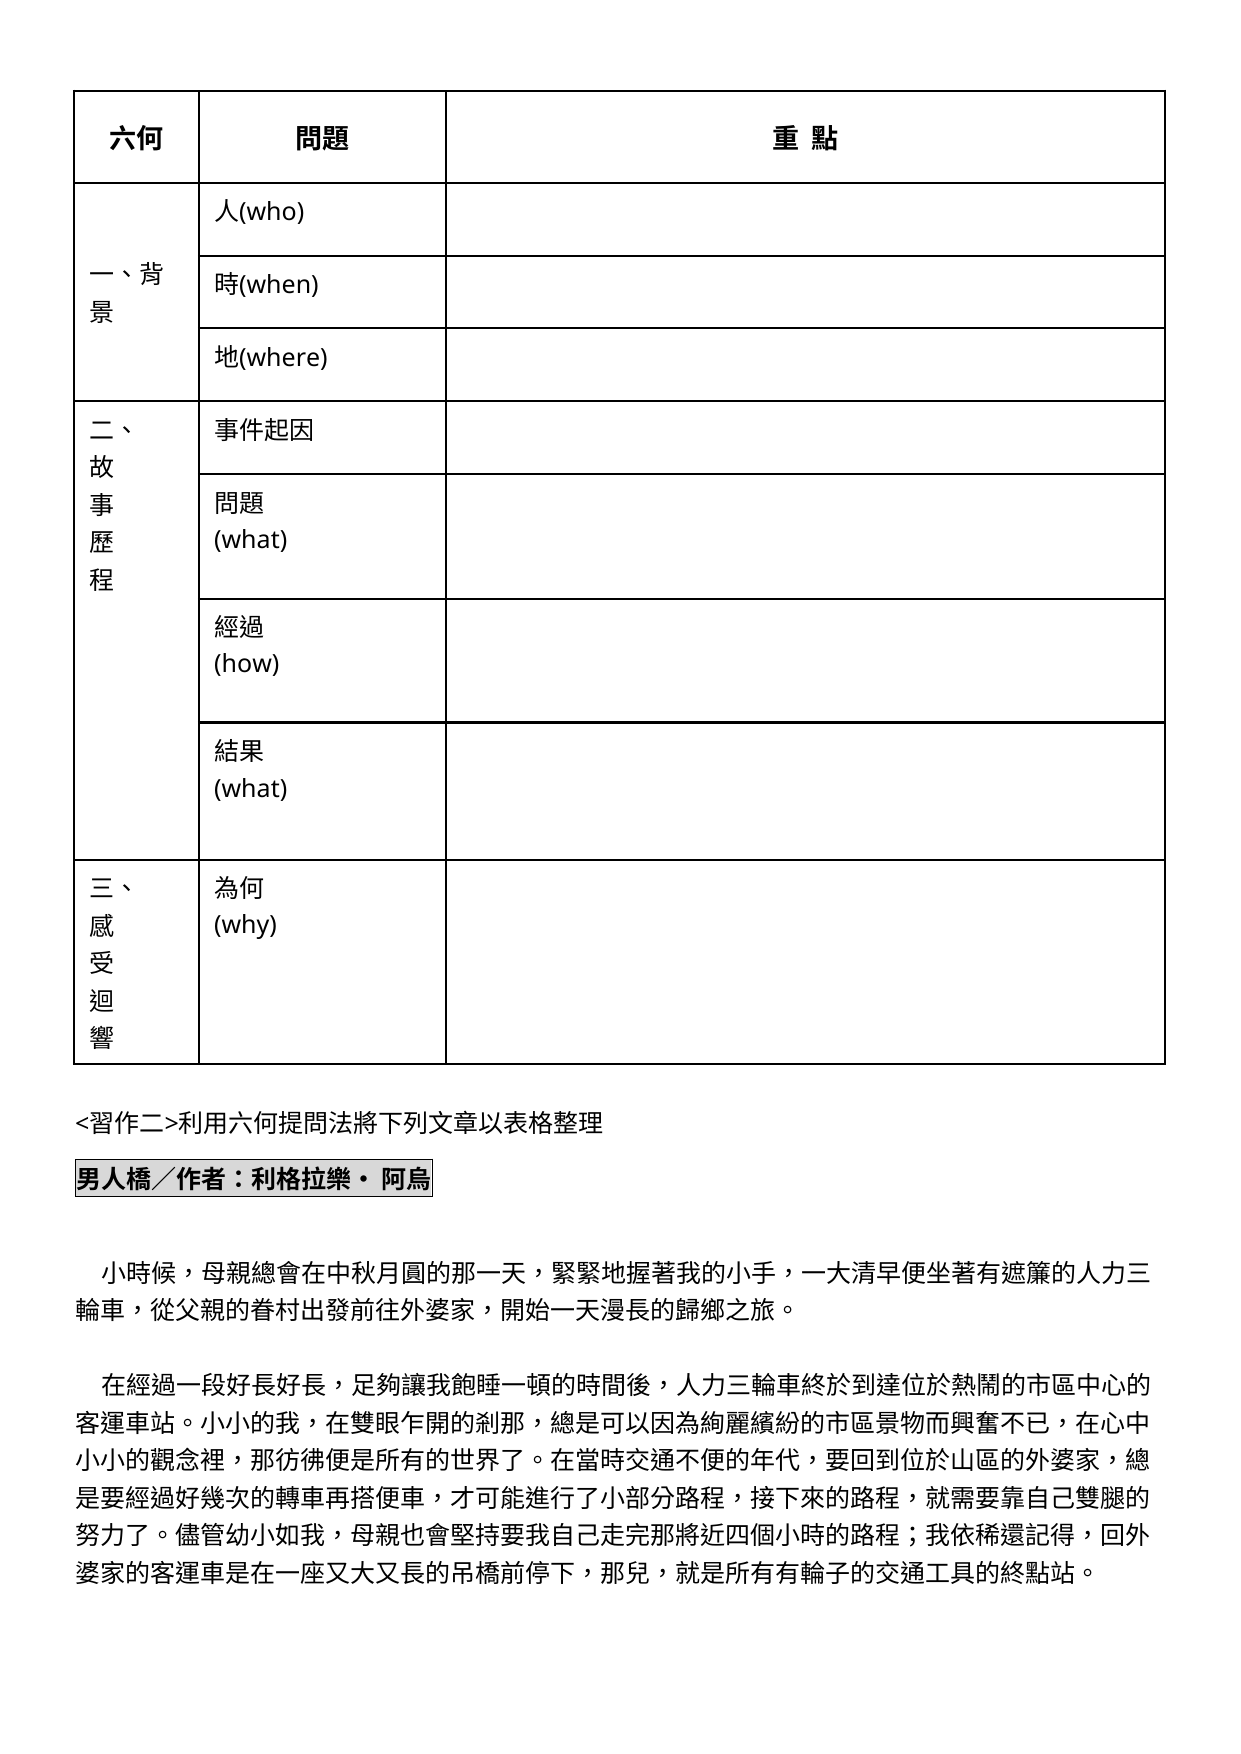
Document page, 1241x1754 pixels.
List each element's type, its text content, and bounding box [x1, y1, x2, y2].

table_cell 事件起因 [200, 402, 445, 473]
text 小時候，母親總會在中秋月圓的那一天，緊緊地握著我的小手，一大清早便坐著有遮簾的人力三輪車，從父親的眷村出發前往外婆家，開始一天漫長的歸鄉之旅。 [75, 1253, 1165, 1328]
table_cell [447, 329, 1164, 400]
table_cell [447, 475, 1164, 597]
text 男人橋／作者：利格拉樂‧ 阿烏 [75, 1140, 1165, 1215]
text 在經過一段好長好長，足夠讓我飽睡一頓的時間後，人力三輪車終於到達位於熱鬧的市區中心的客運車站。小小的我，在雙眼乍開的剎那，總是可以因為絢麗繽紛的市區景物而興奮不已，在心中小小的觀念裡，那彷彿便是所有的世界了。在當時交通不便的年代，要回到位於山區的外婆家，總是要經過好幾次的轉車再搭便車，才可能進行了小部分路程，接下來的路程，就需要靠自己雙腿的努力了。儘管幼小如我，母親也會堅持要我自己走完那將近四個小時的路程；我依稀還記得，回外婆家的客運車是在一座又大又長的吊橋前停下，那兒，就是所有有輪子的交通工具的終點站。 [75, 1365, 1165, 1590]
table_cell 結果 (what) [200, 724, 445, 858]
table_header 重 點 [447, 92, 1164, 182]
table_cell 二、 故 事 歷 程 [75, 402, 198, 858]
table_cell 為何 (why) [200, 861, 445, 1063]
table_cell 一、背景 [75, 184, 198, 400]
table_cell 時(when) [200, 257, 445, 327]
table_cell 問題 (what) [200, 475, 445, 597]
table_cell [447, 257, 1164, 327]
table_cell 地(where) [200, 329, 445, 400]
table_cell [447, 861, 1164, 1063]
table_header 六何 [75, 92, 198, 182]
table_cell [447, 724, 1164, 858]
table_cell [447, 402, 1164, 473]
table_cell [447, 184, 1164, 254]
table_cell [447, 600, 1164, 721]
text <習作二>利用六何提問法將下列文章以表格整理 [75, 1103, 1165, 1140]
table_cell 人(who) [200, 184, 445, 254]
table_cell 三、 感 受 迴 響 [75, 861, 198, 1063]
table_header 問題 [200, 92, 445, 182]
table_cell 經過 (how) [200, 600, 445, 721]
